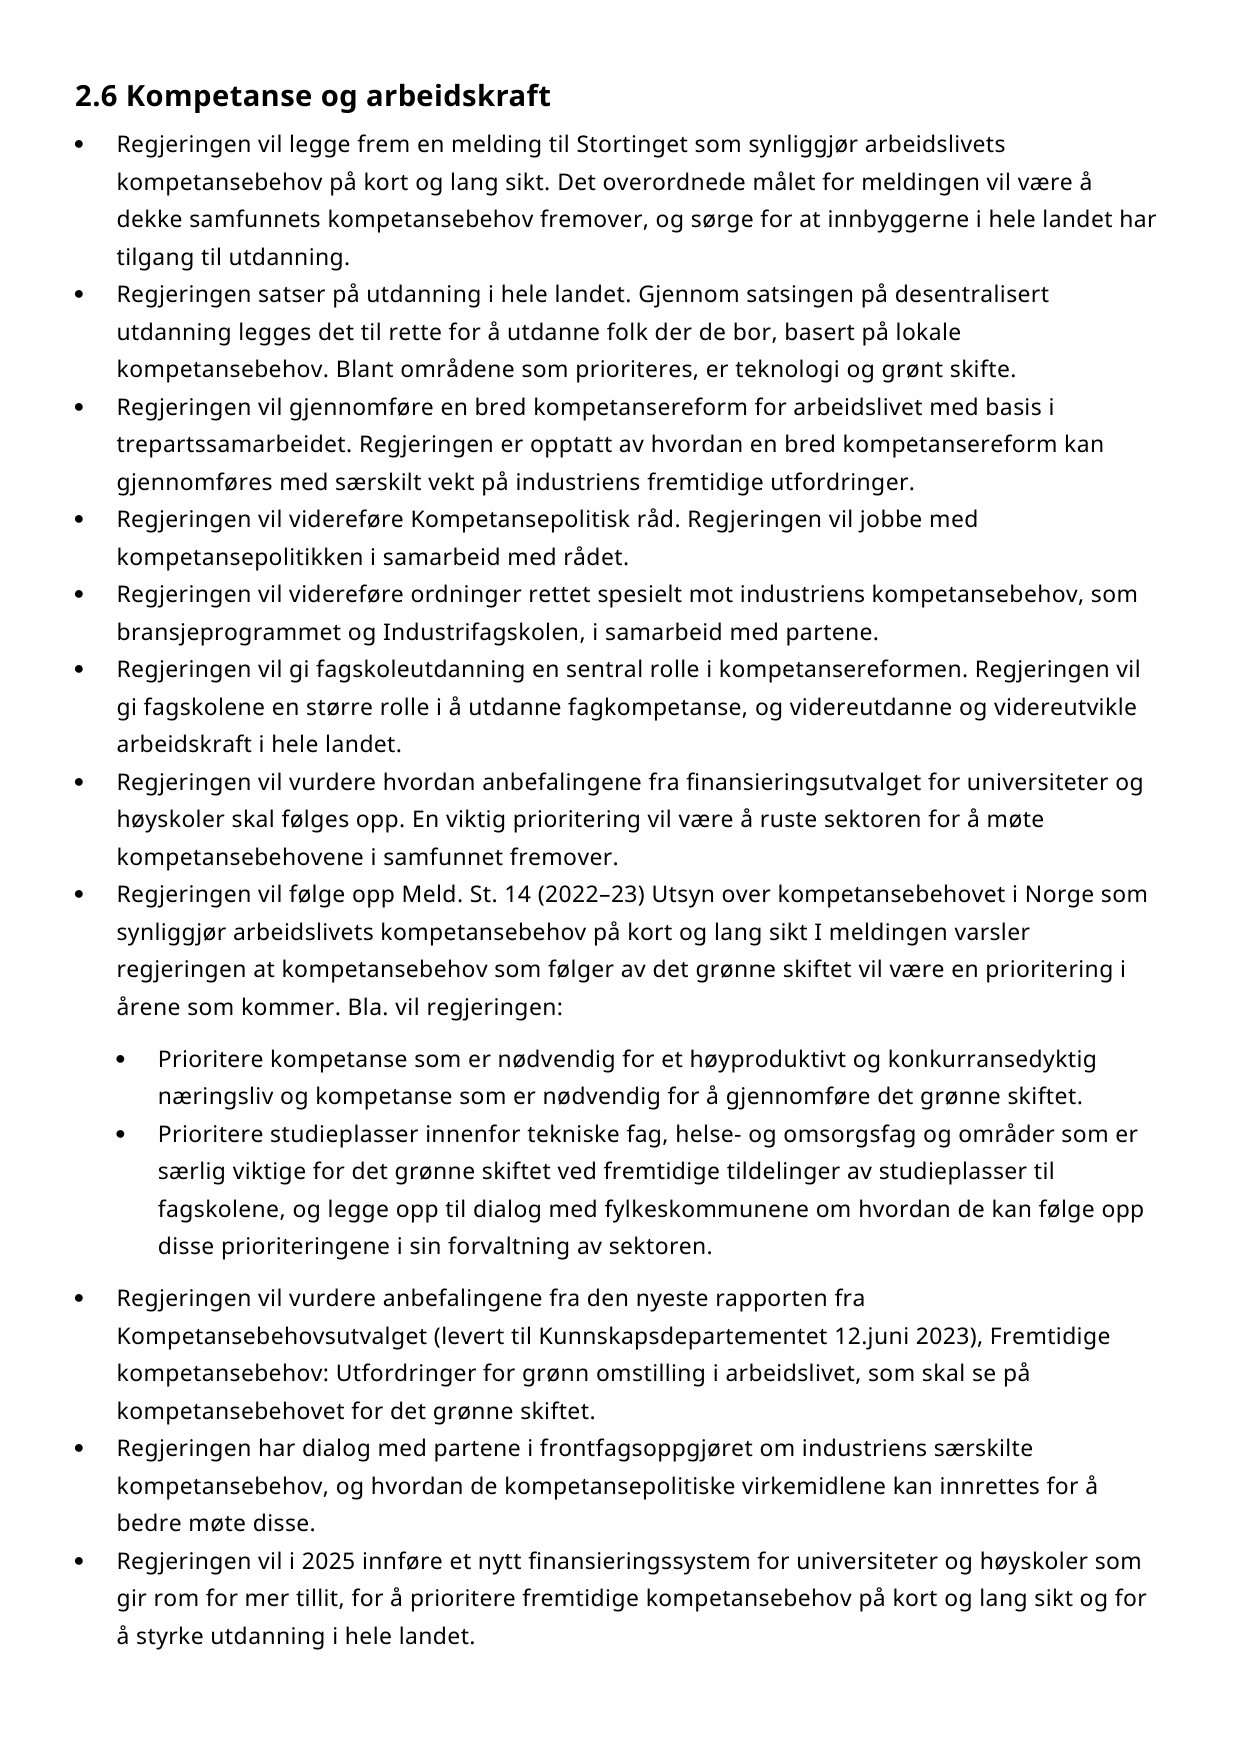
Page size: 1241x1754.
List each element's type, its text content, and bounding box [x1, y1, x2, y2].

list Regjeringen vil videreføre ordninger rettet spesielt mot industriens kompetansebehov, som bransjeprogrammet og Industrifagskolen, i samarbeid med partene. [75, 578, 1165, 647]
list Regjeringen satser på utdanning i hele landet. Gjennom satsingen på desentralisert utdanning legges det til rette for å utdanne folk der de bor, basert på lokale kompetansebehov. Blant områdene som prioriteres, er teknologi og grønt skifte. [75, 278, 1165, 384]
list Regjeringen vil følge opp Meld. St. 14 (2022–23) Utsyn over kompetansebehovet i Norge som synliggjør arbeidslivets kompetansebehov på kort og lang sikt I meldingen varsler regjeringen at kompetansebehov som følger av det grønne skiftet vil være en prioritering i årene som kommer. Bla. vil regjeringen: [75, 878, 1165, 1022]
text 2.6 Kompetanse og arbeidskraft [75, 75, 1165, 115]
list Prioritere studieplasser innenfor tekniske fag, helse- og omsorgsfag og områder som er særlig viktige for det grønne skiftet ved fremtidige tildelinger av studieplasser til fagskolene, og legge opp til dialog med fylkeskommunene om hvordan de kan følge opp disse prioriteringene i sin forvaltning av sektoren. [116, 1118, 1165, 1262]
list Regjeringen vil vurdere hvordan anbefalingene fra finansieringsutvalget for universiteter og høyskoler skal følges opp. En viktig prioritering vil være å ruste sektoren for å møte kompetansebehovene i samfunnet fremover. [75, 766, 1165, 872]
list Prioritere kompetanse som er nødvendig for et høyproduktivt og konkurransedyktig næringsliv og kompetanse som er nødvendig for å gjennomføre det grønne skiftet. [116, 1043, 1165, 1112]
list Regjeringen vil vurdere anbefalingene fra den nyeste rapporten fra Kompetansebehovsutvalget (levert til Kunnskapsdepartementet 12.juni 2023), Fremtidige kompetansebehov: Utfordringer for grønn omstilling i arbeidslivet, som skal se på kompetansebehovet for det grønne skiftet. [75, 1282, 1165, 1426]
list Regjeringen vil i 2025 innføre et nytt finansieringssystem for universiteter og høyskoler som gir rom for mer tillit, for å prioritere fremtidige kompetansebehov på kort og lang sikt og for å styrke utdanning i hele landet. [75, 1545, 1165, 1651]
list Regjeringen vil gi fagskoleutdanning en sentral rolle i kompetansereformen. Regjeringen vil gi fagskolene en større rolle i å utdanne fagkompetanse, og videreutdanne og videreutvikle arbeidskraft i hele landet. [75, 653, 1165, 759]
list Regjeringen vil legge frem en melding til Stortinget som synliggjør arbeidslivets kompetansebehov på kort og lang sikt. Det overordnede målet for meldingen vil være å dekke samfunnets kompetansebehov fremover, og sørge for at innbyggerne i hele landet har tilgang til utdanning. [75, 128, 1165, 272]
list Regjeringen har dialog med partene i frontfagsoppgjøret om industriens særskilte kompetansebehov, og hvordan de kompetansepolitiske virkemidlene kan innrettes for å bedre møte disse. [75, 1432, 1165, 1539]
list Regjeringen vil videreføre Kompetansepolitisk råd. Regjeringen vil jobbe med kompetansepolitikken i samarbeid med rådet. [75, 503, 1165, 572]
list Regjeringen vil gjennomføre en bred kompetansereform for arbeidslivet med basis i trepartssamarbeidet. Regjeringen er opptatt av hvordan en bred kompetansereform kan gjennomføres med særskilt vekt på industriens fremtidige utfordringer. [75, 391, 1165, 497]
